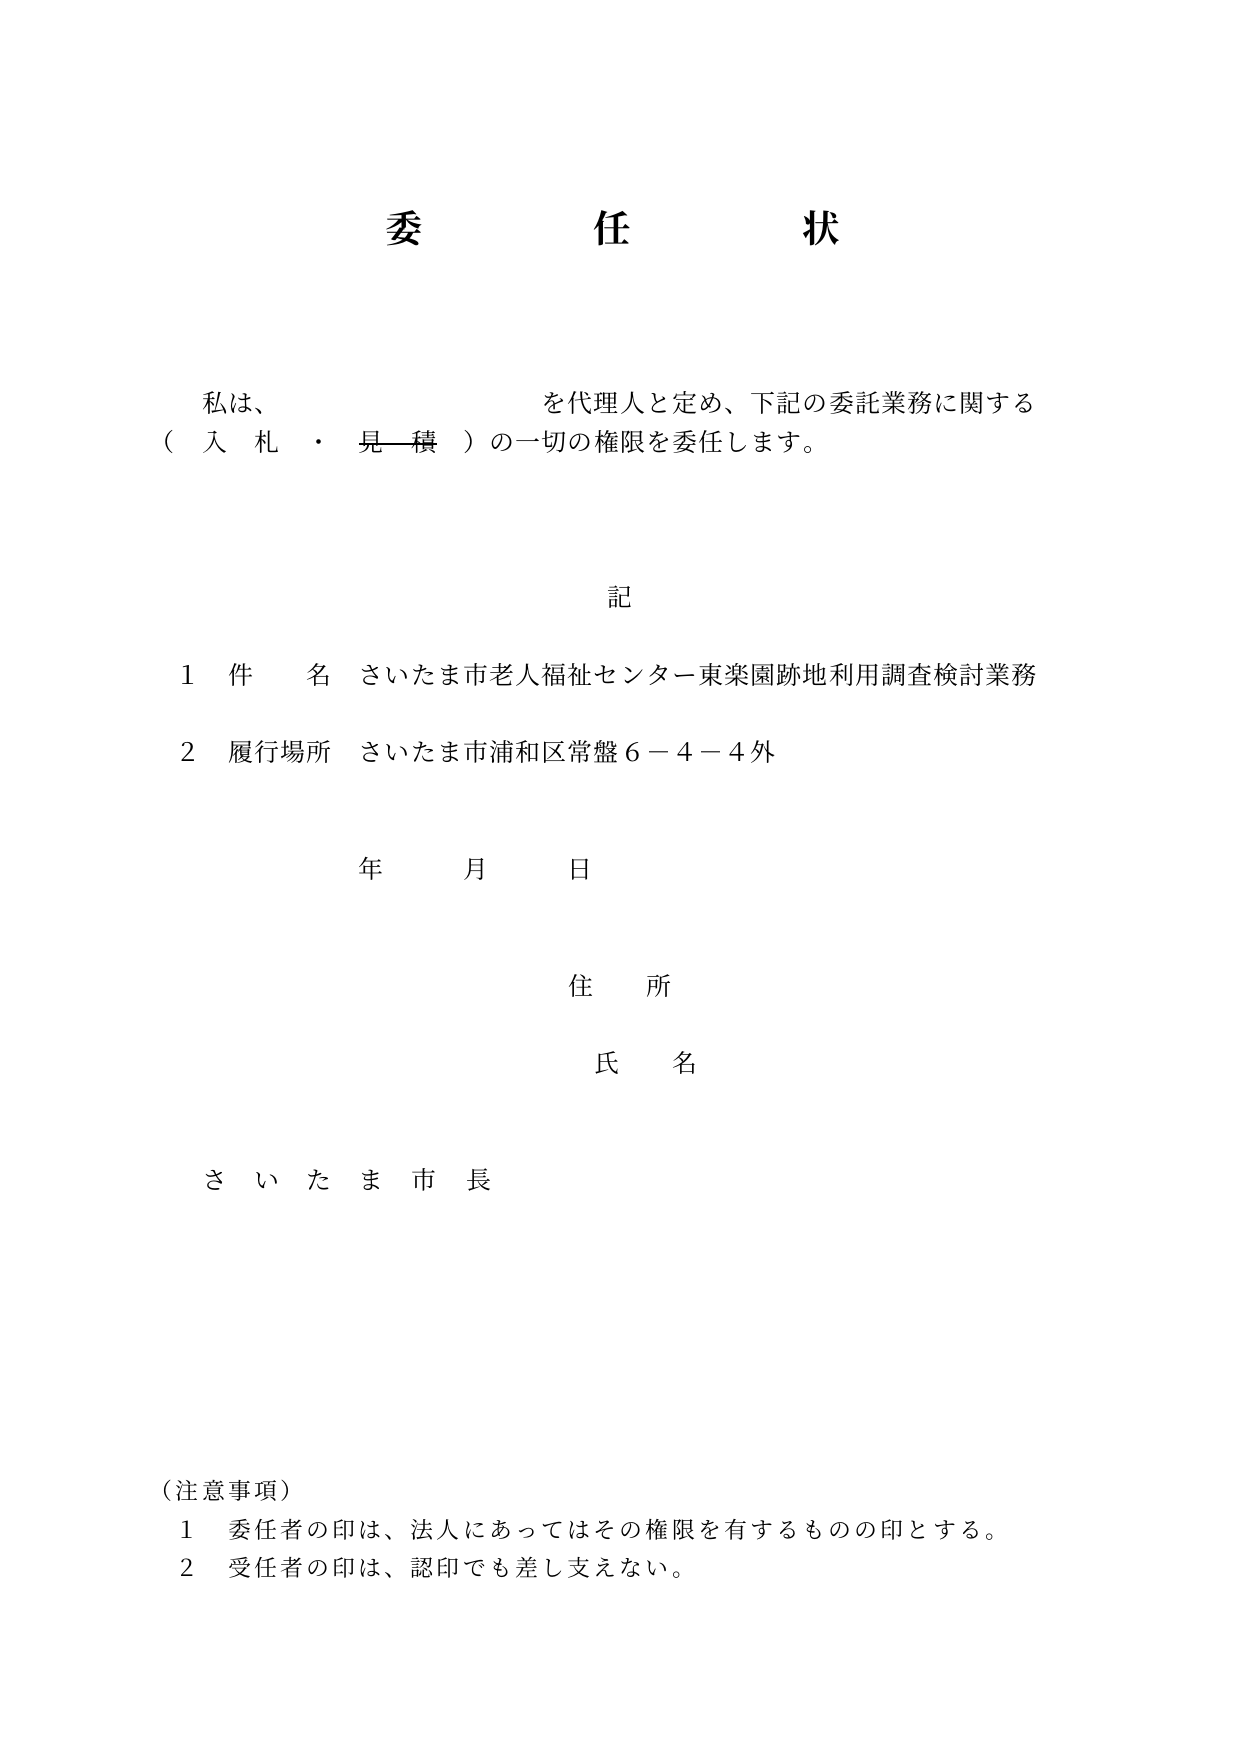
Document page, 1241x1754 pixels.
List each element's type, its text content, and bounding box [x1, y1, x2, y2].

text ２ 受任者の印は、認印でも差し支えない。 [149, 1548, 1091, 1586]
subtitle 記 [149, 576, 1091, 615]
text １ 委任者の印は、法人にあってはその権限を有するものの印とする。 [149, 1509, 1091, 1548]
text 私は、 を代理人と定め、下記の委託業務に関する [149, 382, 1091, 421]
text 氏 名 [149, 1042, 1091, 1081]
text １ 件 名 さいたま市老人福祉センター東楽園跡地利用調査検討業務 [149, 654, 1091, 693]
text 年 月 日 [149, 848, 1091, 887]
text （注意事項） [149, 1470, 1091, 1509]
text ２ 履行場所 さいたま市浦和区常盤６－４－４外 [149, 732, 1091, 771]
text 住 所 [149, 965, 1091, 1004]
text （ 入 札 ・ 見 積 ）の一切の権限を委任します。 [149, 421, 1091, 460]
text 委 任 状 [149, 188, 1091, 265]
text さいたま市長 [149, 1159, 1091, 1198]
